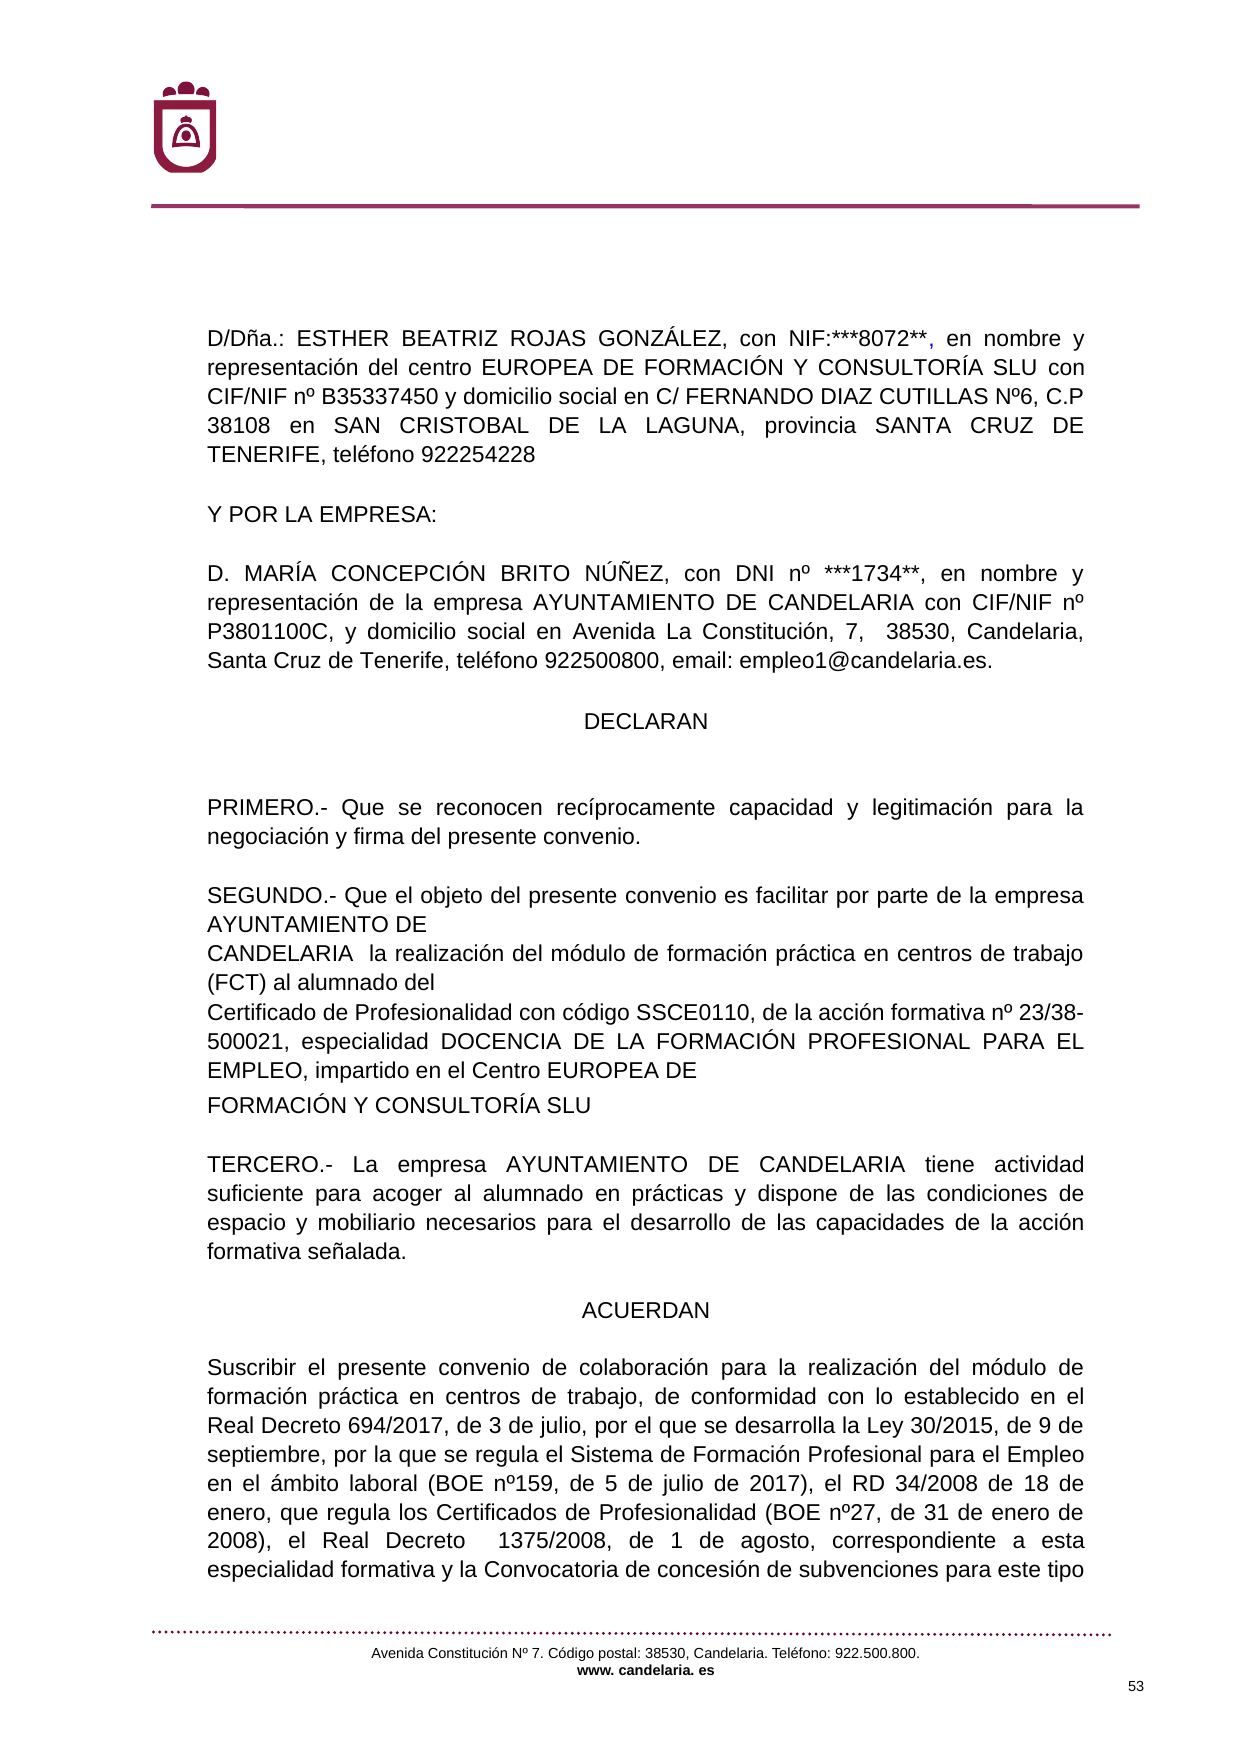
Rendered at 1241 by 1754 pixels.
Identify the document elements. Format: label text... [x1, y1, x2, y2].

text D/Dña.: ESTHER BEATRIZ ROJAS GONZÁLEZ, con NIF:***8072**, en nombre y representación del centro EUROPEA DE FORMACIÓN Y CONSULTORÍA SLU con CIF/NIF nº B35337450 y domicilio social en C/ FERNANDO DIAZ CUTILLAS Nº6, C.P 38108 en SAN CRISTOBAL DE LA LAGUNA, provincia SANTA CRUZ DE TENERIFE, teléfono 922254228 [207, 325, 1085, 467]
text FORMACIÓN Y CONSULTORÍA SLU [207, 1092, 1085, 1118]
text Certificado de Profesionalidad con código SSCE0110, de la acción formativa nº 23/38-500021, especialidad DOCENCIA DE LA FORMACIÓN PROFESIONAL PARA EL EMPLEO, impartido en el Centro EUROPEA DE [207, 999, 1085, 1083]
text TERCERO.- La empresa AYUNTAMIENTO DE CANDELARIA tiene actividad suficiente para acoger al alumnado en prácticas y dispone de las condiciones de espacio y mobiliario necesarios para el desarrollo de las capacidades de la acción formativa señalada. [207, 1151, 1085, 1264]
text CANDELARIA la realización del módulo de formación práctica en centros de trabajo (FCT) al alumnado del [207, 940, 1085, 996]
text D. MARÍA CONCEPCIÓN BRITO NÚÑEZ, con DNI nº ***1734**, en nombre y representación de la empresa AYUNTAMIENTO DE CANDELARIA con CIF/NIF nº P3801100C, y domicilio social en Avenida La Constitución, 7, 38530, Candelaria, Santa Cruz de Tenerife, teléfono 922500800, email: empleo1@candelaria.es. [207, 560, 1085, 673]
text SEGUNDO.- Que el objeto del presente convenio es facilitar por parte de la empresa AYUNTAMIENTO DE [207, 882, 1085, 937]
picture [153, 81, 217, 173]
text ACUERDAN [207, 1297, 1085, 1323]
text PRIMERO.- Que se reconocen recíprocamente capacidad y legitimación para la negociación y firma del presente convenio. [207, 794, 1085, 849]
text Y POR LA EMPRESA: [207, 501, 1085, 528]
text DECLARAN [207, 708, 1085, 734]
